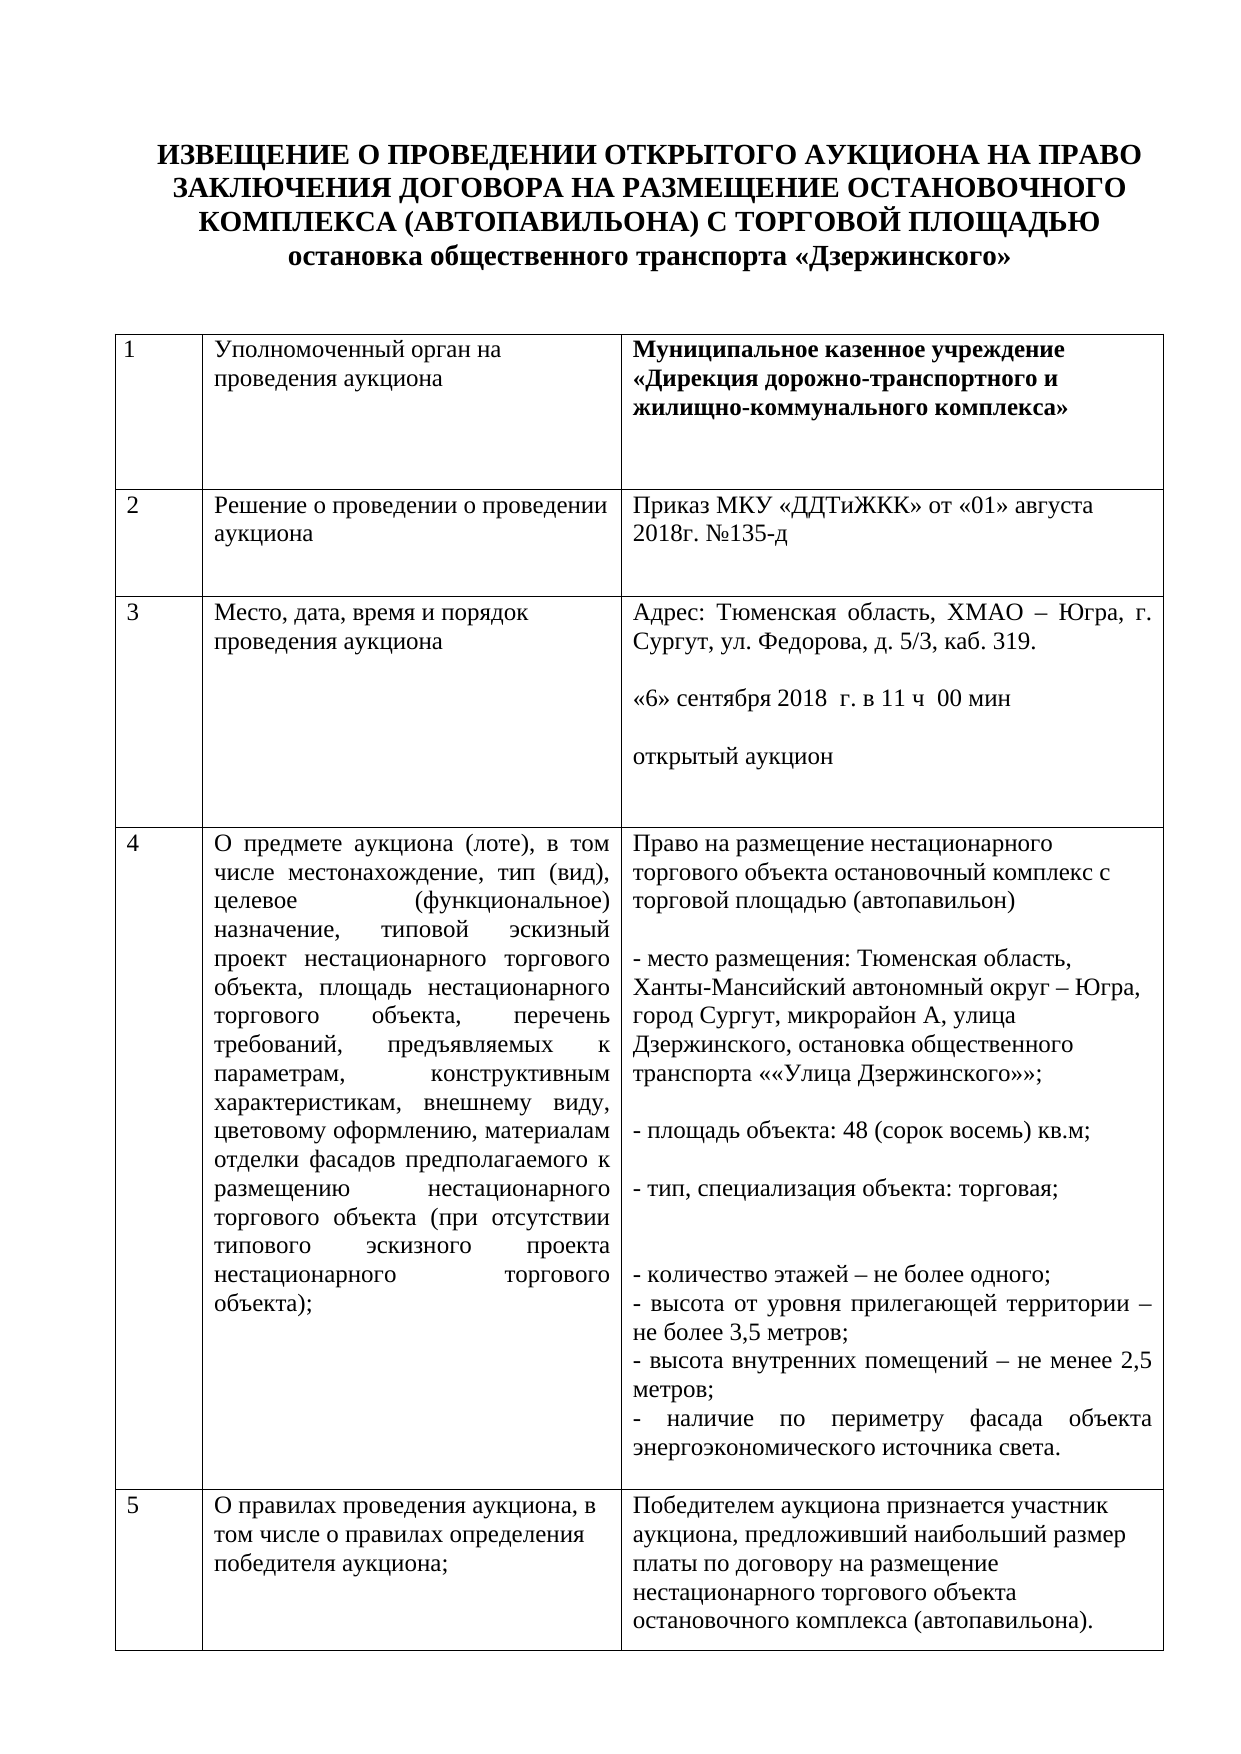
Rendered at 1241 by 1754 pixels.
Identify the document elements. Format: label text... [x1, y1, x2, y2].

table_cell Решение о проведении о проведении аукциона [203, 490, 621, 596]
table_cell 2 [116, 490, 202, 596]
text остановка общественного транспорта «Дзержинского» [118, 238, 1181, 271]
table_header 1 [116, 335, 202, 489]
table_cell Победителем аукциона признается участник аукциона, предложивший наибольший размер платы по договору на размещение нестационарного торгового объекта остановочного комплекса (автопавильона). [622, 1490, 1163, 1650]
table_cell 4 [116, 828, 202, 1489]
table_cell 5 [116, 1490, 202, 1650]
table_cell Место, дата, время и порядок проведения аукциона [203, 597, 621, 827]
table_cell О предмете аукциона (лоте), в том числе местонахождение, тип (вид), целевое (функциональное) назначение, типовой эскизный проект нестационарного торгового объекта, площадь нестационарного торгового объекта, перечень требований, предъявляемых к параметрам, конструктивным характеристикам, внешнему виду, цветовому оформлению, материалам отделки фасадов предполагаемого к размещению нестационарного торгового объекта (при отсутствии типового эскизного проекта нестационарного торгового объекта); [203, 828, 621, 1489]
table_cell 3 [116, 597, 202, 827]
table_header Муниципальное казенное учреждение «Дирекция дорожно-транспортного и жилищно-коммунального комплекса» [622, 335, 1163, 489]
table_header Уполномоченный орган на проведения аукциона [203, 335, 621, 489]
table_cell О правилах проведения аукциона, в том числе о правилах определения победителя аукциона; [203, 1490, 621, 1650]
table_cell Право на размещение нестационарного торгового объекта остановочный комплекс с торговой площадью (автопавильон) - место размещения: Тюменская область, Ханты-Мансийский автономный округ – Югра, город Сургут, микрорайон А, улица Дзержинского, остановка общественного транспорта ««Улица Дзержинского»»; - площадь объекта: 48 (сорок восемь) кв.м; - тип, специализация объекта: торговая; - количество этажей – не более одного; - высота от уровня прилегающей территории – не более 3,5 метров; - высота внутренних помещений – не менее 2,5 метров; - наличие по периметру фасада объекта энергоэкономического источника света. [622, 828, 1163, 1489]
text ИЗВЕЩЕНИЕ О ПРОВЕДЕНИИ ОТКРЫТОГО АУКЦИОНА НА ПРАВО ЗАКЛЮЧЕНИЯ ДОГОВОРА НА РАЗМЕЩЕНИЕ ОСТАНОВОЧНОГО КОМПЛЕКСА (АВТОПАВИЛЬОНА) С ТОРГОВОЙ ПЛОЩАДЬЮ [118, 137, 1181, 238]
table_cell Адрес: Тюменская область, ХМАО – Югра, г. Сургут, ул. Федорова, д. 5/3, каб. 319. «6» сентября 2018 г. в 11 ч 00 мин открытый аукцион [622, 597, 1163, 827]
table_cell Приказ МКУ «ДДТиЖКК» от «01» августа 2018г. №135-д [622, 490, 1163, 596]
